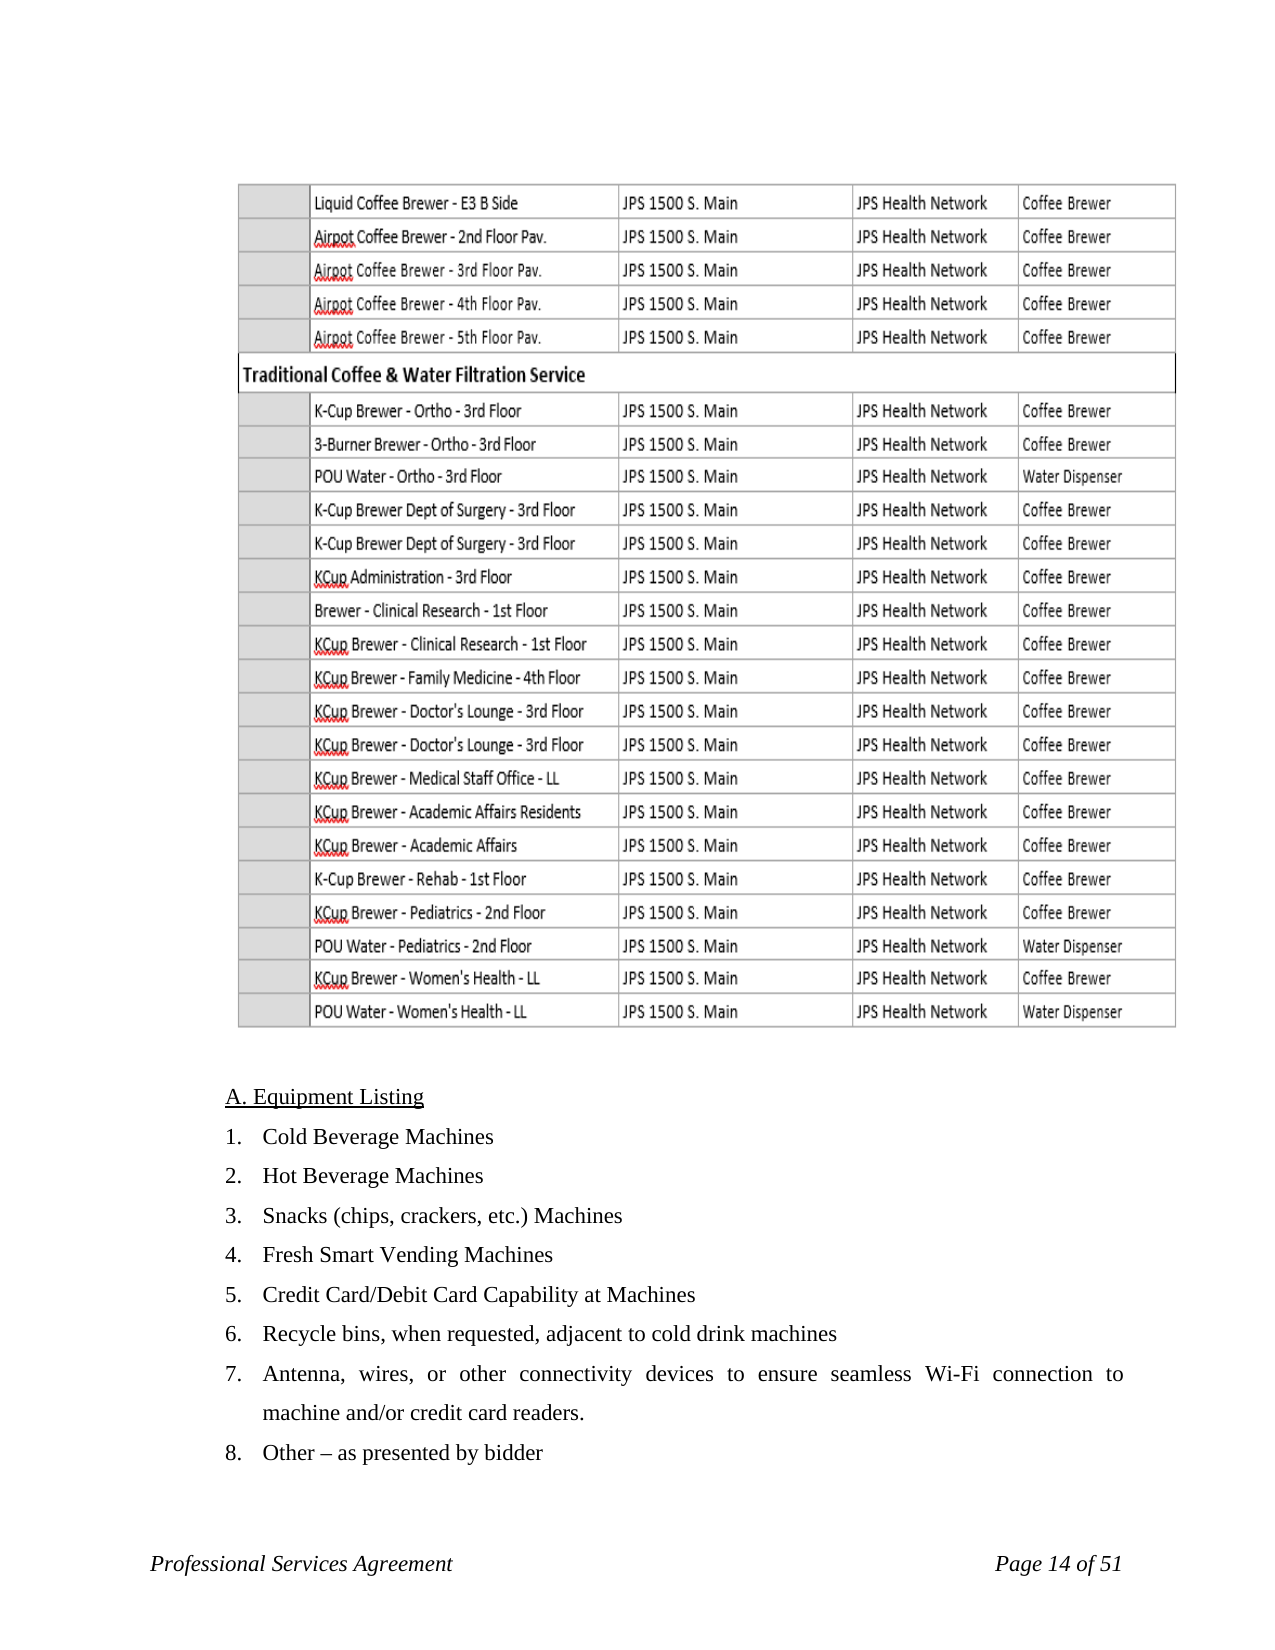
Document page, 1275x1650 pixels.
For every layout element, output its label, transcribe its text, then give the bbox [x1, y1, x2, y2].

list Other – as presented by bidder [225, 1439, 1125, 1465]
picture [225, 150, 1200, 1071]
list Credit Card/Debit Card Capability at Machines [225, 1281, 1125, 1307]
list Hot Beverage Machines [225, 1162, 1125, 1189]
list Fresh Smart Vending Machines [225, 1241, 1125, 1268]
list Snacks (chips, crackers, etc.) Machines [225, 1202, 1125, 1228]
list Recycle bins, when requested, adjacent to cold drink machines [225, 1320, 1125, 1347]
list Antenna, wires, or other connectivity devices to ensure seamless Wi-Fi connection to machine and/or credit card readers. [225, 1360, 1125, 1426]
text A. Equipment Listing [225, 1083, 1125, 1110]
list Cold Beverage Machines [225, 1123, 1125, 1149]
